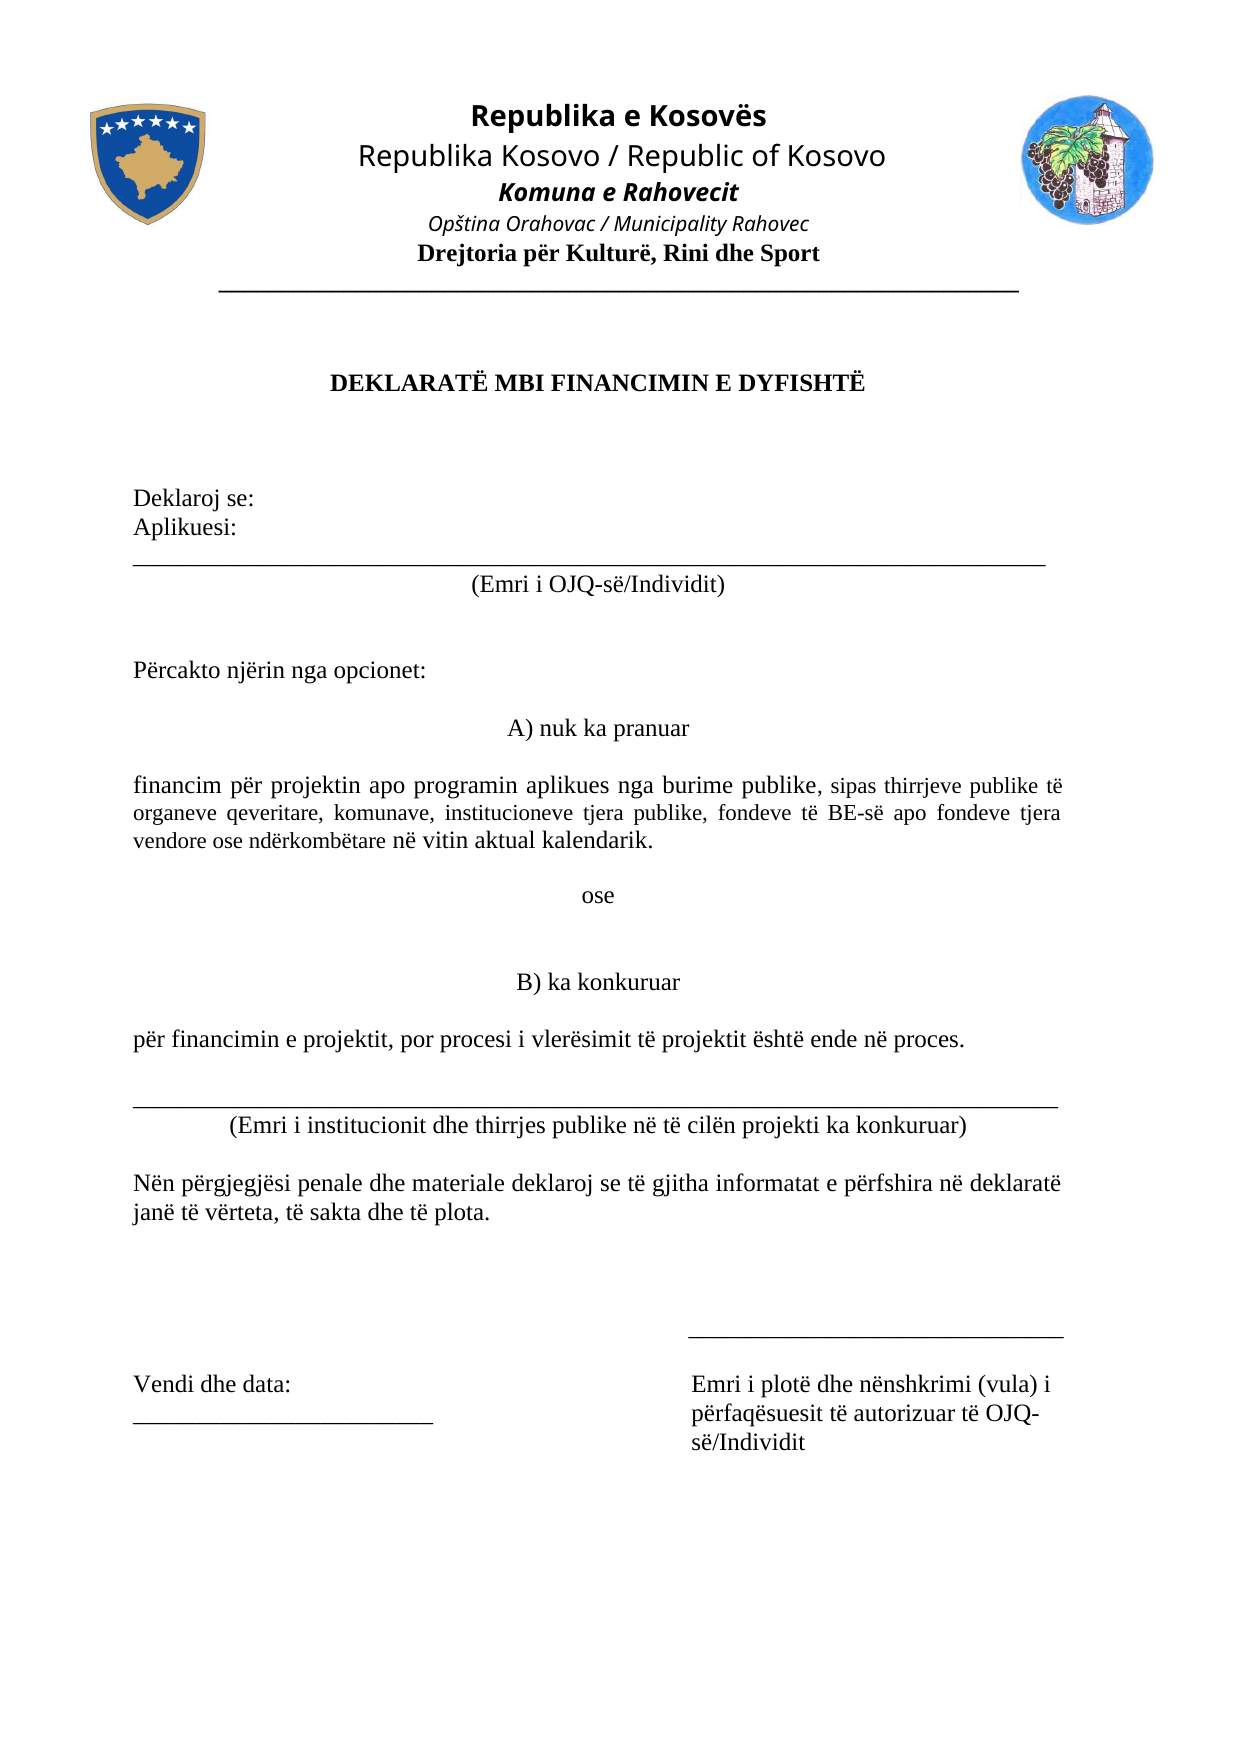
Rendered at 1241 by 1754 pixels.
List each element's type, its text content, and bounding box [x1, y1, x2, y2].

text Përcakto njërin nga opcionet: [133, 655, 1063, 684]
text Emri i plotë dhe nënshkrimi (vula) i përfaqësuesit të autorizuar të OJQ-së/Individit [691, 1369, 1063, 1456]
text (Emri i OJQ-së/Individit) [133, 569, 1063, 598]
text ________________________ [133, 1398, 561, 1427]
text __________________________________________________________________________ [133, 1082, 1063, 1111]
picture [83, 94, 211, 233]
text ______________________________ [133, 1312, 1063, 1341]
text DEKLARATË MBI FINANCIMIN E DYFISHTË [133, 368, 1063, 397]
text Aplikuesi: _________________________________________________________________________ [133, 512, 1063, 569]
text A) nuk ka pranuar [133, 713, 1063, 742]
text Nën përgjegjësi penale dhe materiale deklaroj se të gjitha informatat e përfshira në deklaratë janë të vërteta, të sakta dhe të plota. [133, 1168, 1063, 1226]
text Deklaroj se: [133, 483, 1063, 512]
text Vendi dhe data: [133, 1369, 561, 1398]
picture [1020, 94, 1154, 226]
text B) ka konkuruar [133, 967, 1063, 996]
text ose [133, 881, 1063, 909]
text financim për projektin apo programin aplikues nga burime publike, sipas thirrjeve publike të organeve qeveritare, komunave, institucioneve tjera publike, fondeve të BE-së apo fondeve tjera vendore ose ndërkombëtare në vitin aktual kalendarik. [133, 770, 1063, 854]
text për financimin e projektit, por procesi i vlerësimit të projektit është ende në proces. [133, 1024, 1063, 1053]
text (Emri i institucionit dhe thirrjes publike në të cilën projekti ka konkuruar) [133, 1111, 1063, 1139]
